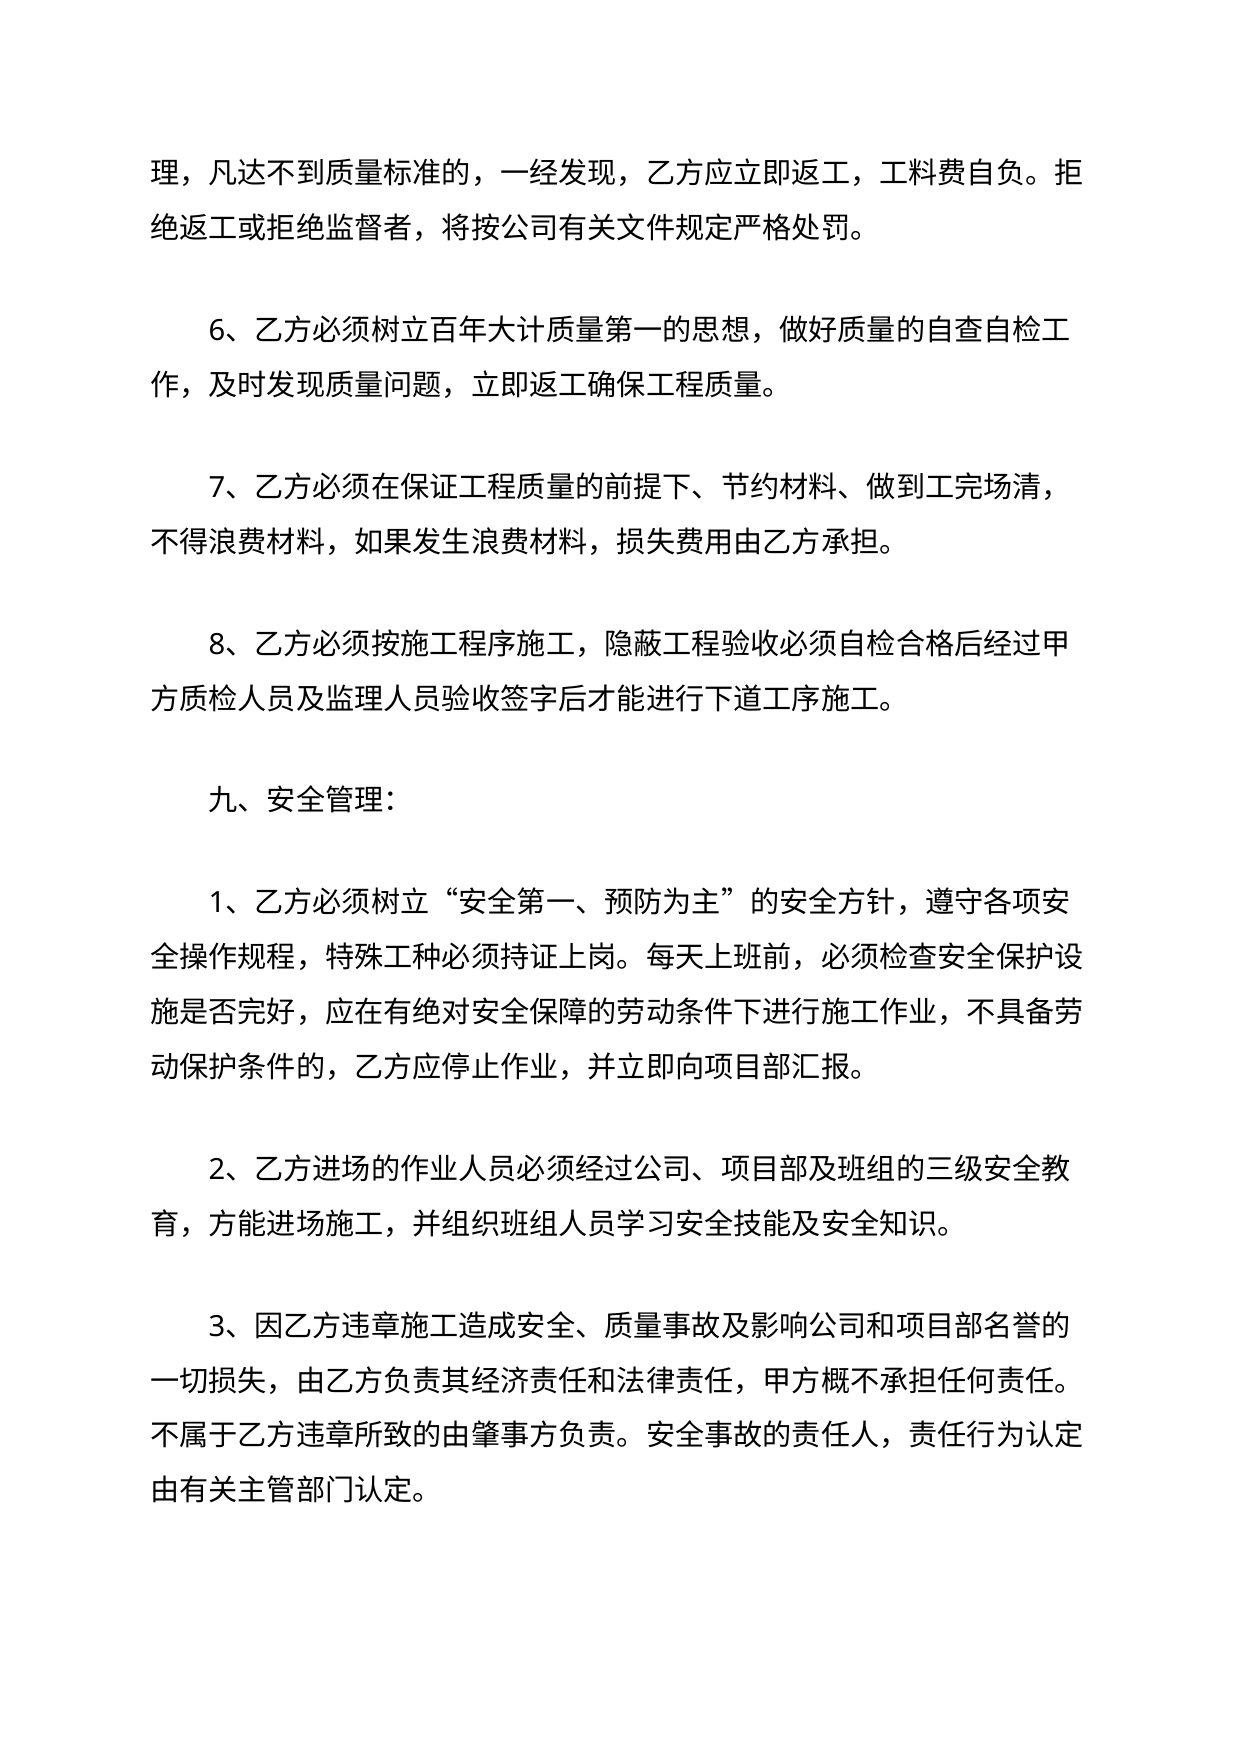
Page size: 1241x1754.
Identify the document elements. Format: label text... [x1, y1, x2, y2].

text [150, 150, 1090, 247]
text 7、乙方必须在保证工程质量的前提下、节约材料、做到工完场清，不得浪费材料，如果发生浪费材料，损失费用由乙方承担。 [150, 463, 1090, 561]
text 3、因乙方违章施工造成安全、质量事故及影响公司和项目部名誉的一切损失，由乙方负责其经济责任和法律责任，甲方概不承担任何责任。不属于乙方违章所致的由肇事方负责。安全事故的责任人，责任行为认定由有关主管部门认定。 [150, 1302, 1090, 1509]
text 2、乙方进场的作业人员必须经过公司、项目部及班组的三级安全教育，方能进场施工，并组织班组人员学习安全技能及安全知识。 [150, 1145, 1090, 1243]
text 九、安全管理： [150, 777, 1090, 819]
text 8、乙方必须按施工程序施工，隐蔽工程验收必须自检合格后经过甲方质检人员及监理人员验收签字后才能进行下道工序施工。 [150, 620, 1090, 717]
text 6、乙方必须树立百年大计质量第一的思想，做好质量的自查自检工作，及时发现质量问题，立即返工确保工程质量。 [150, 307, 1090, 404]
text 1、乙方必须树立“安全第一、预防为主”的安全方针，遵守各项安全操作规程，特殊工种必须持证上岗。每天上班前，必须检查安全保护设施是否完好，应在有绝对安全保障的劳动条件下进行施工作业，不具备劳动保护条件的，乙方应停止作业，并立即向项目部汇报。 [150, 879, 1090, 1086]
